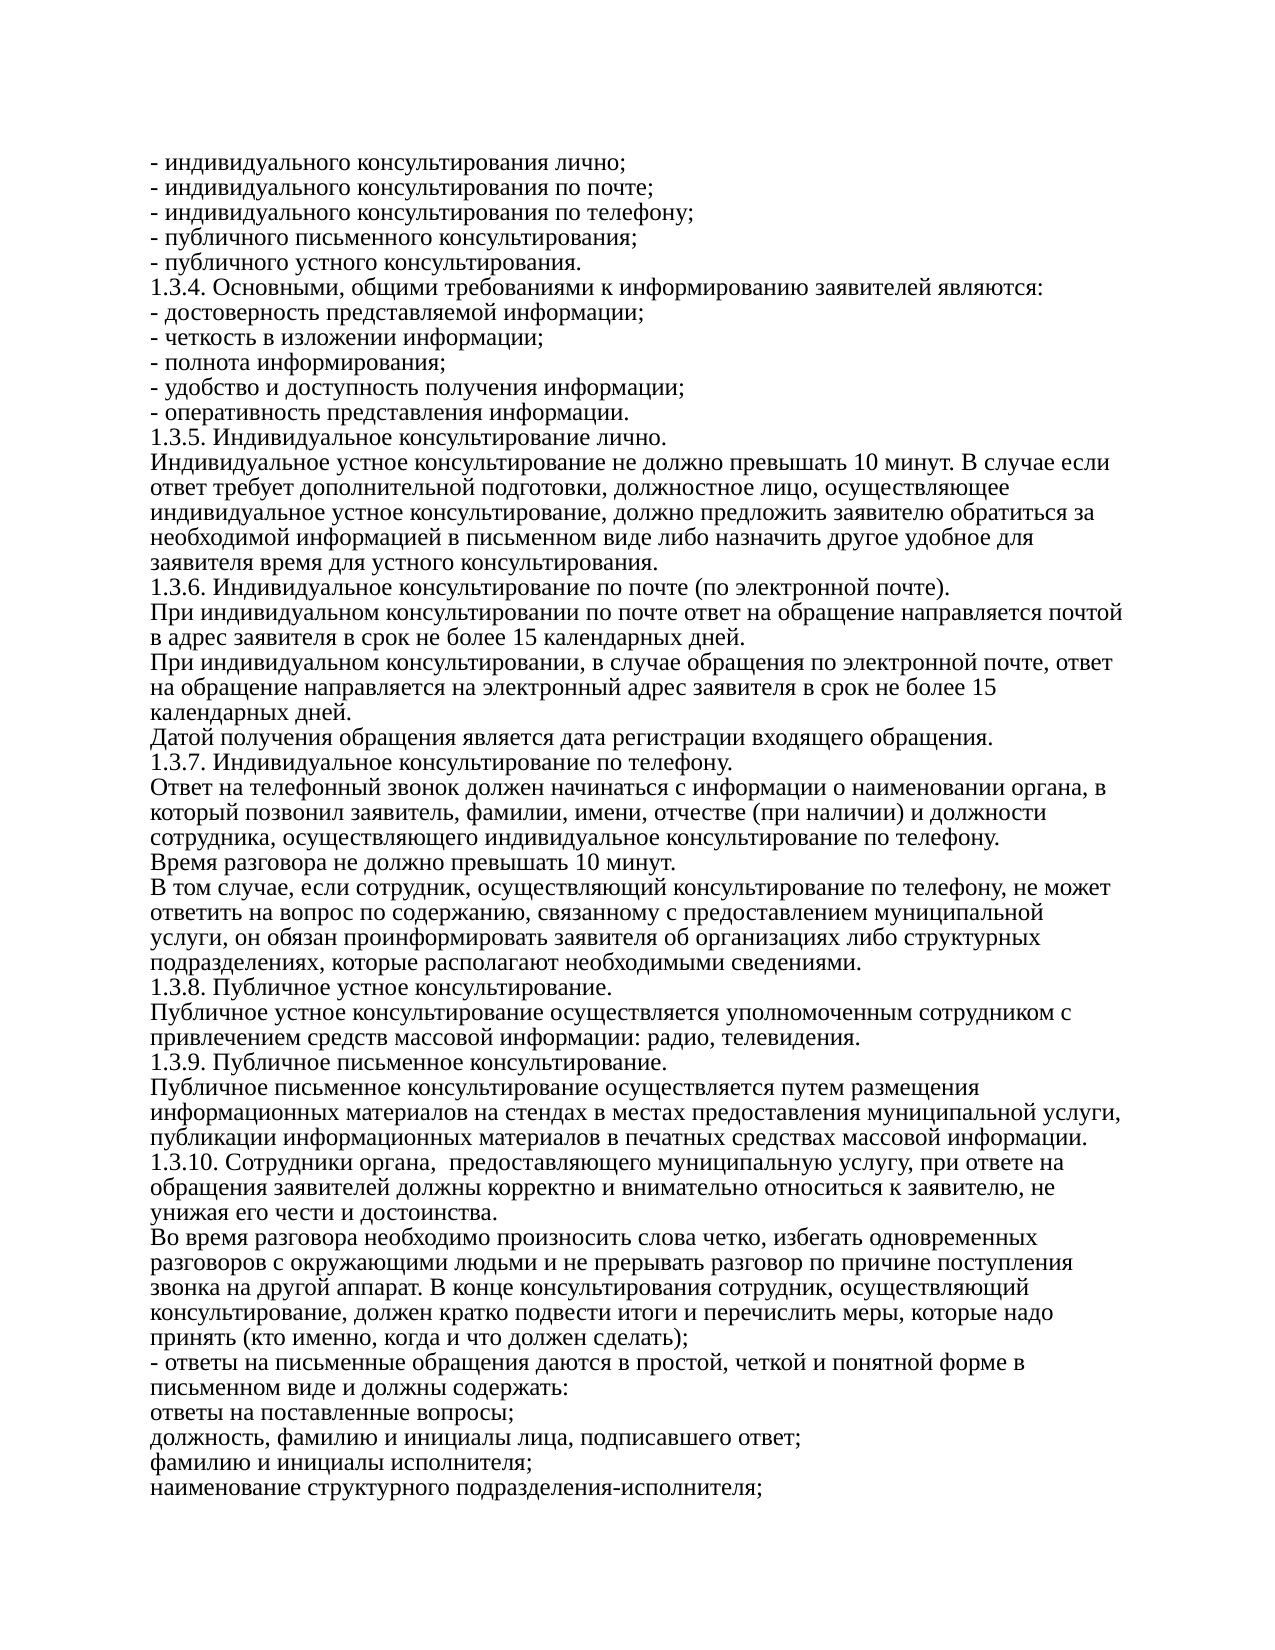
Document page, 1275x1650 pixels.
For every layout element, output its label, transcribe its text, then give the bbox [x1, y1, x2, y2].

text - полнота информирования; [150, 350, 1125, 375]
text 1.3.7. Индивидуальное консультирование по телефону. [150, 750, 1125, 775]
text 1.3.5. Индивидуальное консультирование лично. [150, 425, 1125, 450]
text - индивидуального консультирования лично; [150, 150, 1125, 175]
text 1.3.4. Основными, общими требованиями к информированию заявителей являются: [150, 275, 1125, 300]
text ответы на поставленные вопросы; [150, 1400, 1125, 1425]
text При индивидуальном консультировании, в случае обращения по электронной почте, ответ на обращение направляется на электронный адрес заявителя в срок не более 15 календарных дней. [150, 650, 1125, 725]
text наименование структурного подразделения-исполнителя; [150, 1475, 1125, 1500]
text 1.3.10. Сотрудники органа, предоставляющего муниципальную услугу, при ответе на обращения заявителей должны корректно и внимательно относиться к заявителю, не унижая его чести и достоинства. [150, 1150, 1125, 1225]
text В том случае, если сотрудник, осуществляющий консультирование по телефону, не может ответить на вопрос по содержанию, связанному с предоставлением муниципальной услуги, он обязан проинформировать заявителя об организациях либо структурных подразделениях, которые располагают необходимыми сведениями. [150, 875, 1125, 975]
text Время разговора не должно превышать 10 минут. [150, 850, 1125, 875]
text Ответ на телефонный звонок должен начинаться с информации о наименовании органа, в который позвонил заявитель, фамилии, имени, отчестве (при наличии) и должности сотрудника, осуществляющего индивидуальное консультирование по телефону. [150, 775, 1125, 850]
text 1.3.6. Индивидуальное консультирование по почте (по электронной почте). [150, 575, 1125, 600]
text - оперативность представления информации. [150, 400, 1125, 425]
text - публичного письменного консультирования; [150, 225, 1125, 250]
text - удобство и доступность получения информации; [150, 375, 1125, 400]
text Индивидуальное устное консультирование не должно превышать 10 минут. В случае если ответ требует дополнительной подготовки, должностное лицо, осуществляющее индивидуальное устное консультирование, должно предложить заявителю обратиться за необходимой информацией в письменном виде либо назначить другое удобное для заявителя время для устного консультирования. [150, 450, 1125, 575]
text Публичное письменное консультирование осуществляется путем размещения информационных материалов на стендах в местах предоставления муниципальной услуги, публикации информационных материалов в печатных средствах массовой информации. [150, 1075, 1125, 1150]
text - достоверность представляемой информации; [150, 300, 1125, 325]
text - публичного устного консультирования. [150, 250, 1125, 275]
text должность, фамилию и инициалы лица, подписавшего ответ; [150, 1425, 1125, 1450]
text - ответы на письменные обращения даются в простой, четкой и понятной форме в письменном виде и должны содержать: [150, 1350, 1125, 1400]
text При индивидуальном консультировании по почте ответ на обращение направляется почтой в адрес заявителя в срок не более 15 календарных дней. [150, 600, 1125, 650]
text Во время разговора необходимо произносить слова четко, избегать одновременных разговоров с окружающими людьми и не прерывать разговор по причине поступления звонка на другой аппарат. В конце консультирования сотрудник, осуществляющий консультирование, должен кратко подвести итоги и перечислить меры, которые надо принять (кто именно, когда и что должен сделать); [150, 1225, 1125, 1350]
text фамилию и инициалы исполнителя; [150, 1450, 1125, 1475]
text - четкость в изложении информации; [150, 325, 1125, 350]
text Датой получения обращения является дата регистрации входящего обращения. [150, 725, 1125, 750]
text 1.3.9. Публичное письменное консультирование. [150, 1050, 1125, 1075]
text - индивидуального консультирования по телефону; [150, 200, 1125, 225]
text - индивидуального консультирования по почте; [150, 175, 1125, 200]
text 1.3.8. Публичное устное консультирование. [150, 975, 1125, 1000]
text Публичное устное консультирование осуществляется уполномоченным сотрудником с привлечением средств массовой информации: радио, телевидения. [150, 1000, 1125, 1050]
